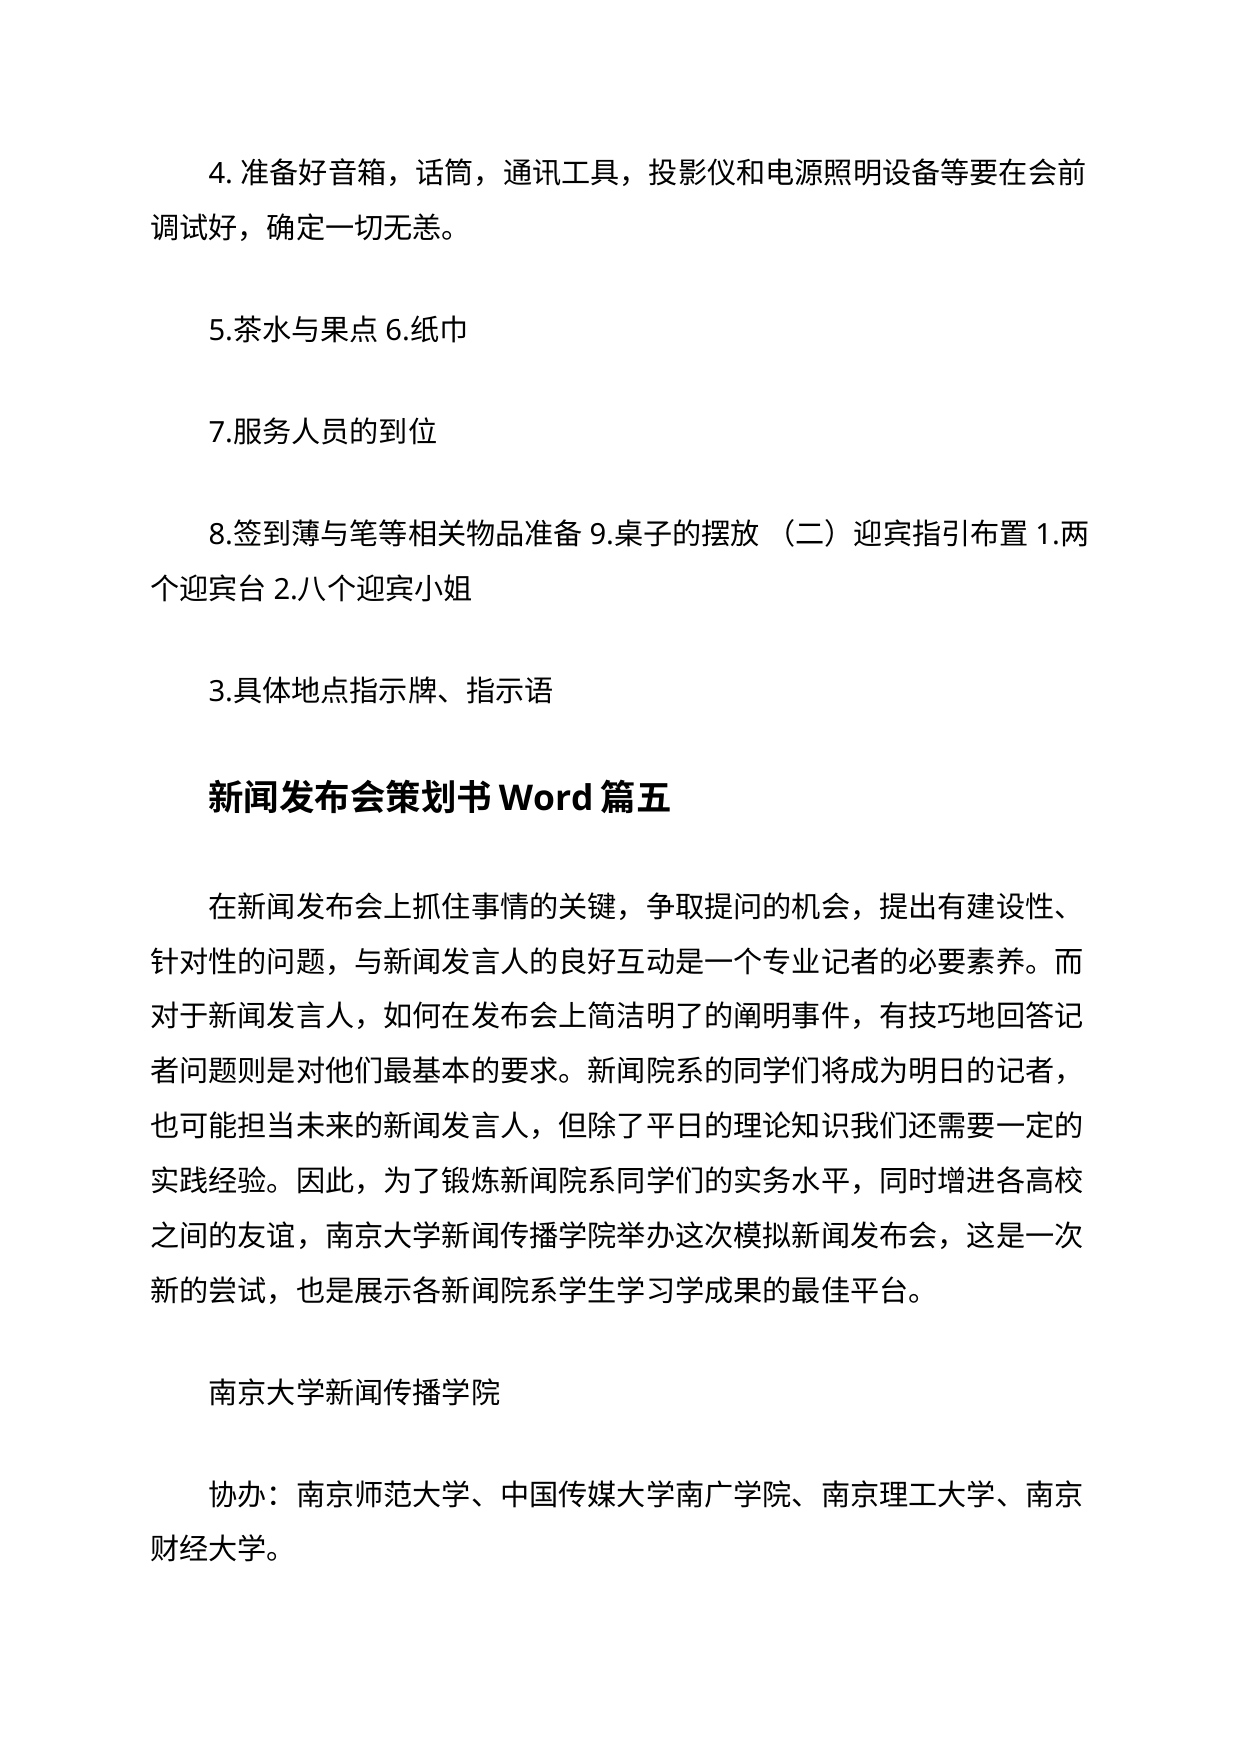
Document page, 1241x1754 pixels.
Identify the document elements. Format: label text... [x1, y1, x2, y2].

text 5.茶水与果点 6.纸巾 [150, 307, 1090, 349]
text 新闻发布会策划书Word篇五 [150, 770, 1090, 821]
text 在新闻发布会上抓住事情的关键，争取提问的机会，提出有建设性、针对性的问题，与新闻发言人的良好互动是一个专业记者的必要素养。而对于新闻发言人，如何在发布会上简洁明了的阐明事件，有技巧地回答记者问题则是对他们最基本的要求。新闻院系的同学们将成为明日的记者，也可能担当未来的新闻发言人，但除了平日的理论知识我们还需要一定的实践经验。因此，为了锻炼新闻院系同学们的实务水平，同时增进各高校之间的友谊，南京大学新闻传播学院举办这次模拟新闻发布会，这是一次新的尝试，也是展示各新闻院系学生学习学成果的最佳平台。 [150, 883, 1090, 1310]
text 8.签到薄与笔等相关物品准备 9.桌子的摆放 （二）迎宾指引布置 1.两个迎宾台 2.八个迎宾小姐 [150, 511, 1090, 608]
text 3.具体地点指示牌、指示语 [150, 668, 1090, 710]
text 协办：南京师范大学、中国传媒大学南广学院、南京理工大学、南京财经大学。 [150, 1471, 1090, 1568]
text 南京大学新闻传播学院 [150, 1369, 1090, 1412]
text 4. 准备好音箱，话筒，通讯工具，投影仪和电源照明设备等要在会前调试好，确定一切无恙。 [150, 150, 1090, 247]
text 7.服务人员的到位 [150, 409, 1090, 451]
